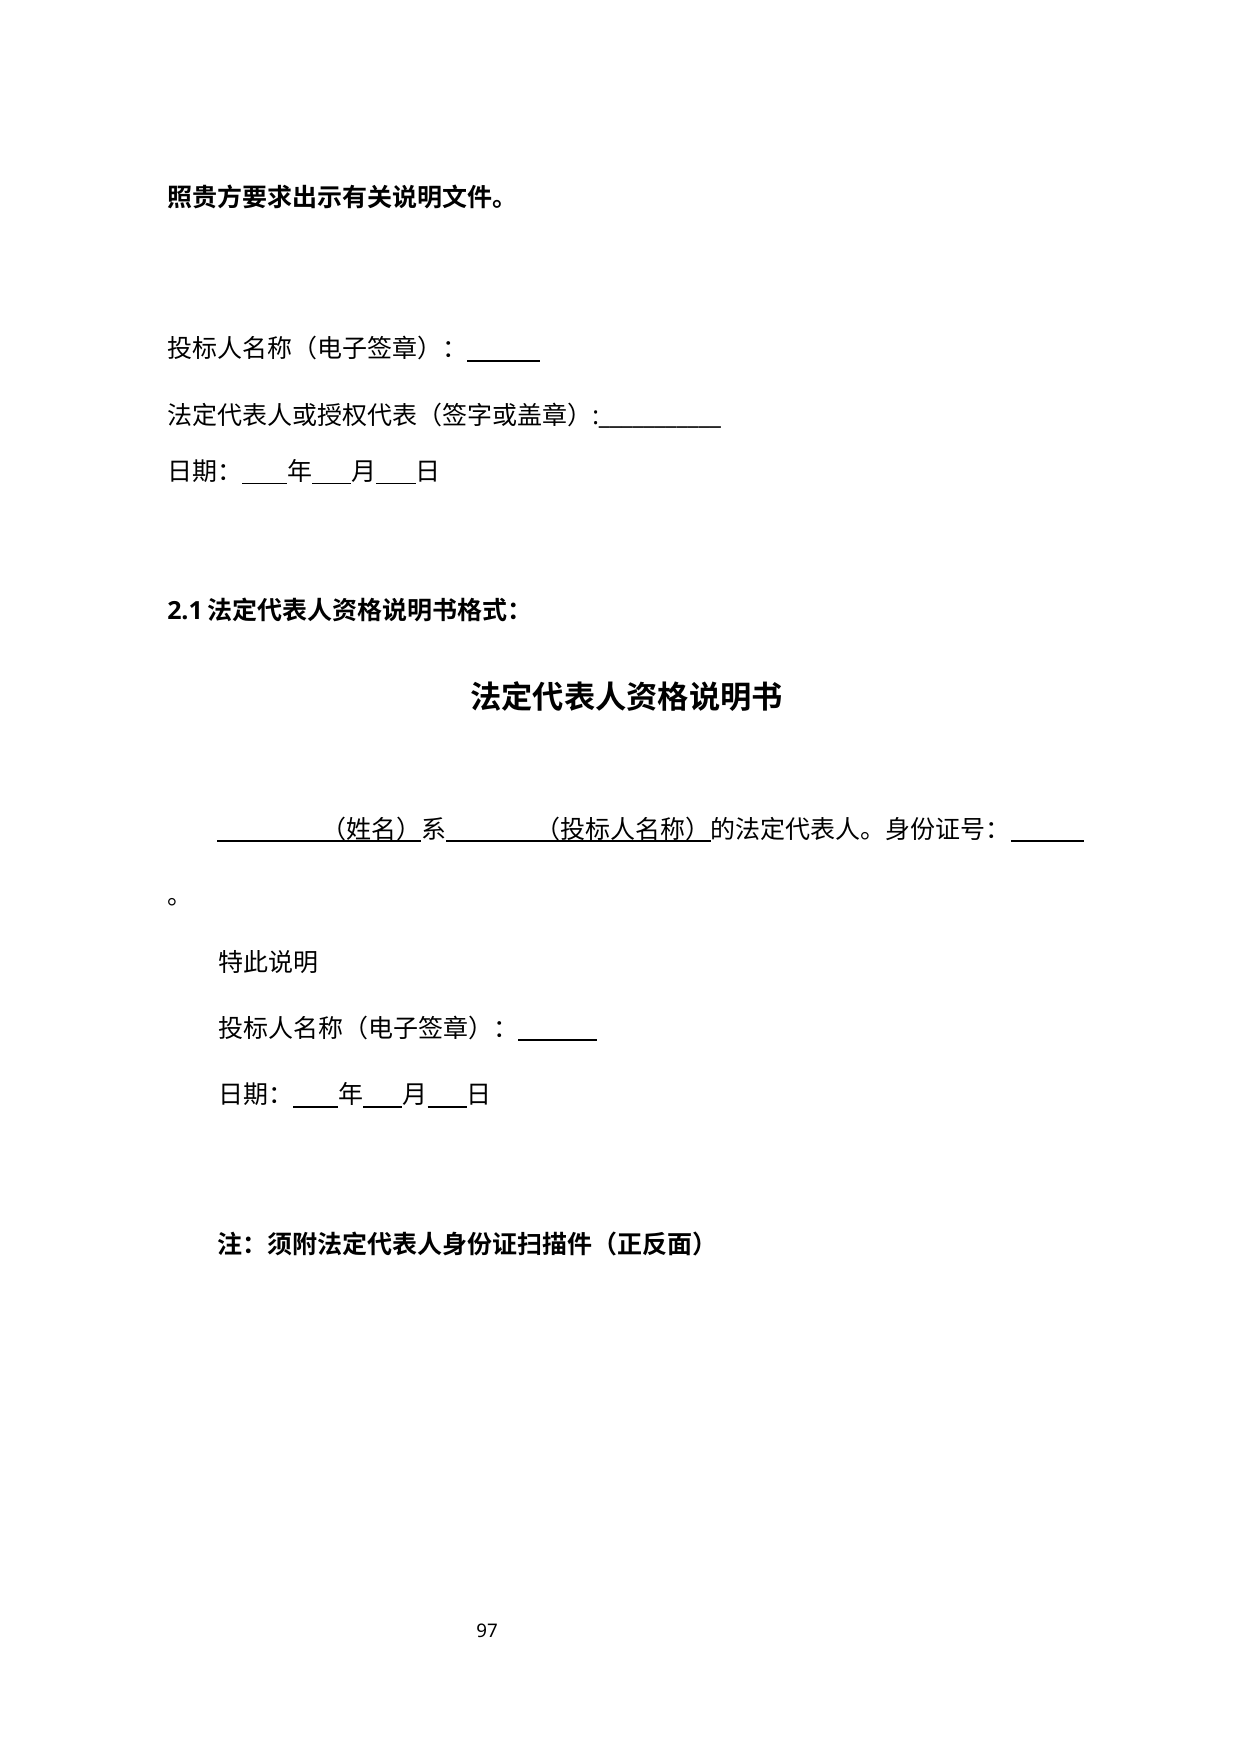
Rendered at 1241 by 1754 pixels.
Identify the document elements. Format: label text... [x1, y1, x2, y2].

text 投标人名称（电子签章）： [167, 313, 1086, 380]
text 2.1法定代表人资格说明书格式： [167, 590, 1086, 626]
text 注：须附法定代表人身份证扫描件（正反面） [167, 1210, 1086, 1276]
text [167, 162, 1086, 229]
text （姓名）系 （投标人名称）的法定代表人。身份证号： 。 [167, 794, 1086, 927]
text 特此说明 [167, 927, 1086, 993]
text 日期： 年 月 日 [167, 452, 1086, 488]
text 法定代表人资格说明书 [167, 661, 1086, 728]
text 法定代表人或授权代表（签字或盖章）:___________ [167, 380, 1086, 446]
text 日期： 年 月 日 [167, 1060, 1086, 1126]
text 投标人名称（电子签章）： [167, 993, 1086, 1060]
